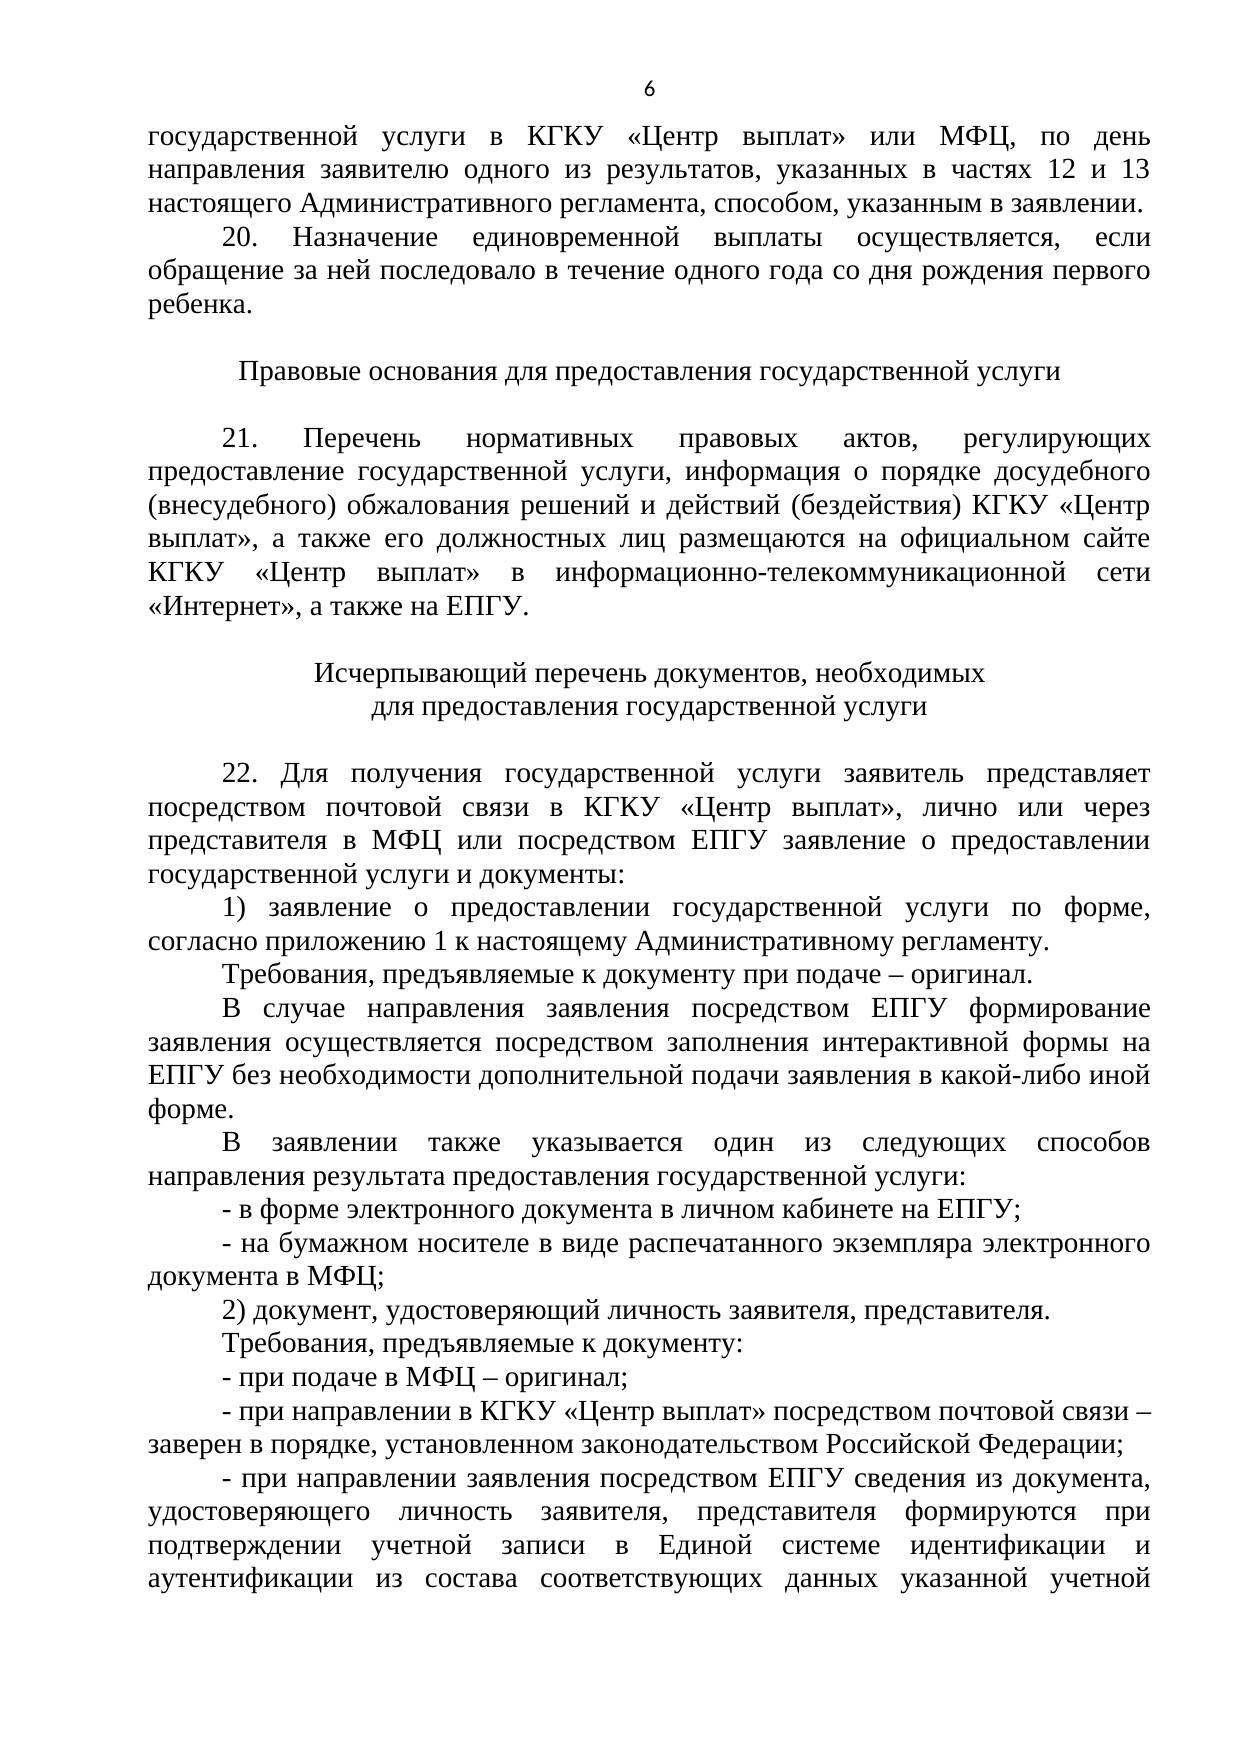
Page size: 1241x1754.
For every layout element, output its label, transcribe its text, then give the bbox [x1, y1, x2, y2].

text - в форме электронного документа в личном кабинете на ЕПГУ; [148, 1191, 1152, 1225]
text 20. Назначение единовременной выплаты осуществляется, если обращение за ней последовало в течение одного года со дня рождения первого ребенка. [148, 219, 1152, 319]
text 21. Перечень нормативных правовых актов, регулирующих предоставление государственной услуги, информация о порядке досудебного (внесудебного) обжалования решений и действий (бездействия) КГКУ «Центр выплат», а также его должностных лиц размещаются на официальном сайте КГКУ «Центр выплат» в информационно-телекоммуникационной сети «Интернет», а также на ЕПГУ. [148, 420, 1152, 621]
text В заявлении также указывается один из следующих способов направления результата предоставления государственной услуги: [148, 1124, 1152, 1191]
text 22. Для получения государственной услуги заявитель представляет посредством почтовой связи в КГКУ «Центр выплат», лично или через представителя в МФЦ или посредством ЕПГУ заявление о предоставлении государственной услуги и документы: [148, 755, 1152, 889]
text 1) заявление о предоставлении государственной услуги по форме, согласно приложению 1 к настоящему Административному регламенту. [148, 889, 1152, 957]
text Правовые основания для предоставления государственной услуги [148, 353, 1152, 386]
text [148, 1460, 1152, 1594]
text В случае направления заявления посредством ЕПГУ формирование заявления осуществляется посредством заполнения интерактивной формы на ЕПГУ без необходимости дополнительной подачи заявления в какой-либо иной форме. [148, 990, 1152, 1124]
text для предоставления государственной услуги [148, 688, 1152, 722]
text - при направлении в КГКУ «Центр выплат» посредством почтовой связи – заверен в порядке, установленном законодательством Российской Федерации; [148, 1393, 1152, 1460]
text 2) документ, удостоверяющий личность заявителя, представителя. [148, 1292, 1152, 1326]
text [148, 118, 1152, 219]
text Требования, предъявляемые к документу: [148, 1326, 1152, 1359]
text - на бумажном носителе в виде распечатанного экземпляра электронного документа в МФЦ; [148, 1225, 1152, 1292]
text Требования, предъявляемые к документу при подаче – оригинал. [148, 957, 1152, 990]
text - при подаче в МФЦ – оригинал; [148, 1359, 1152, 1393]
text Исчерпывающий перечень документов, необходимых [148, 655, 1152, 688]
